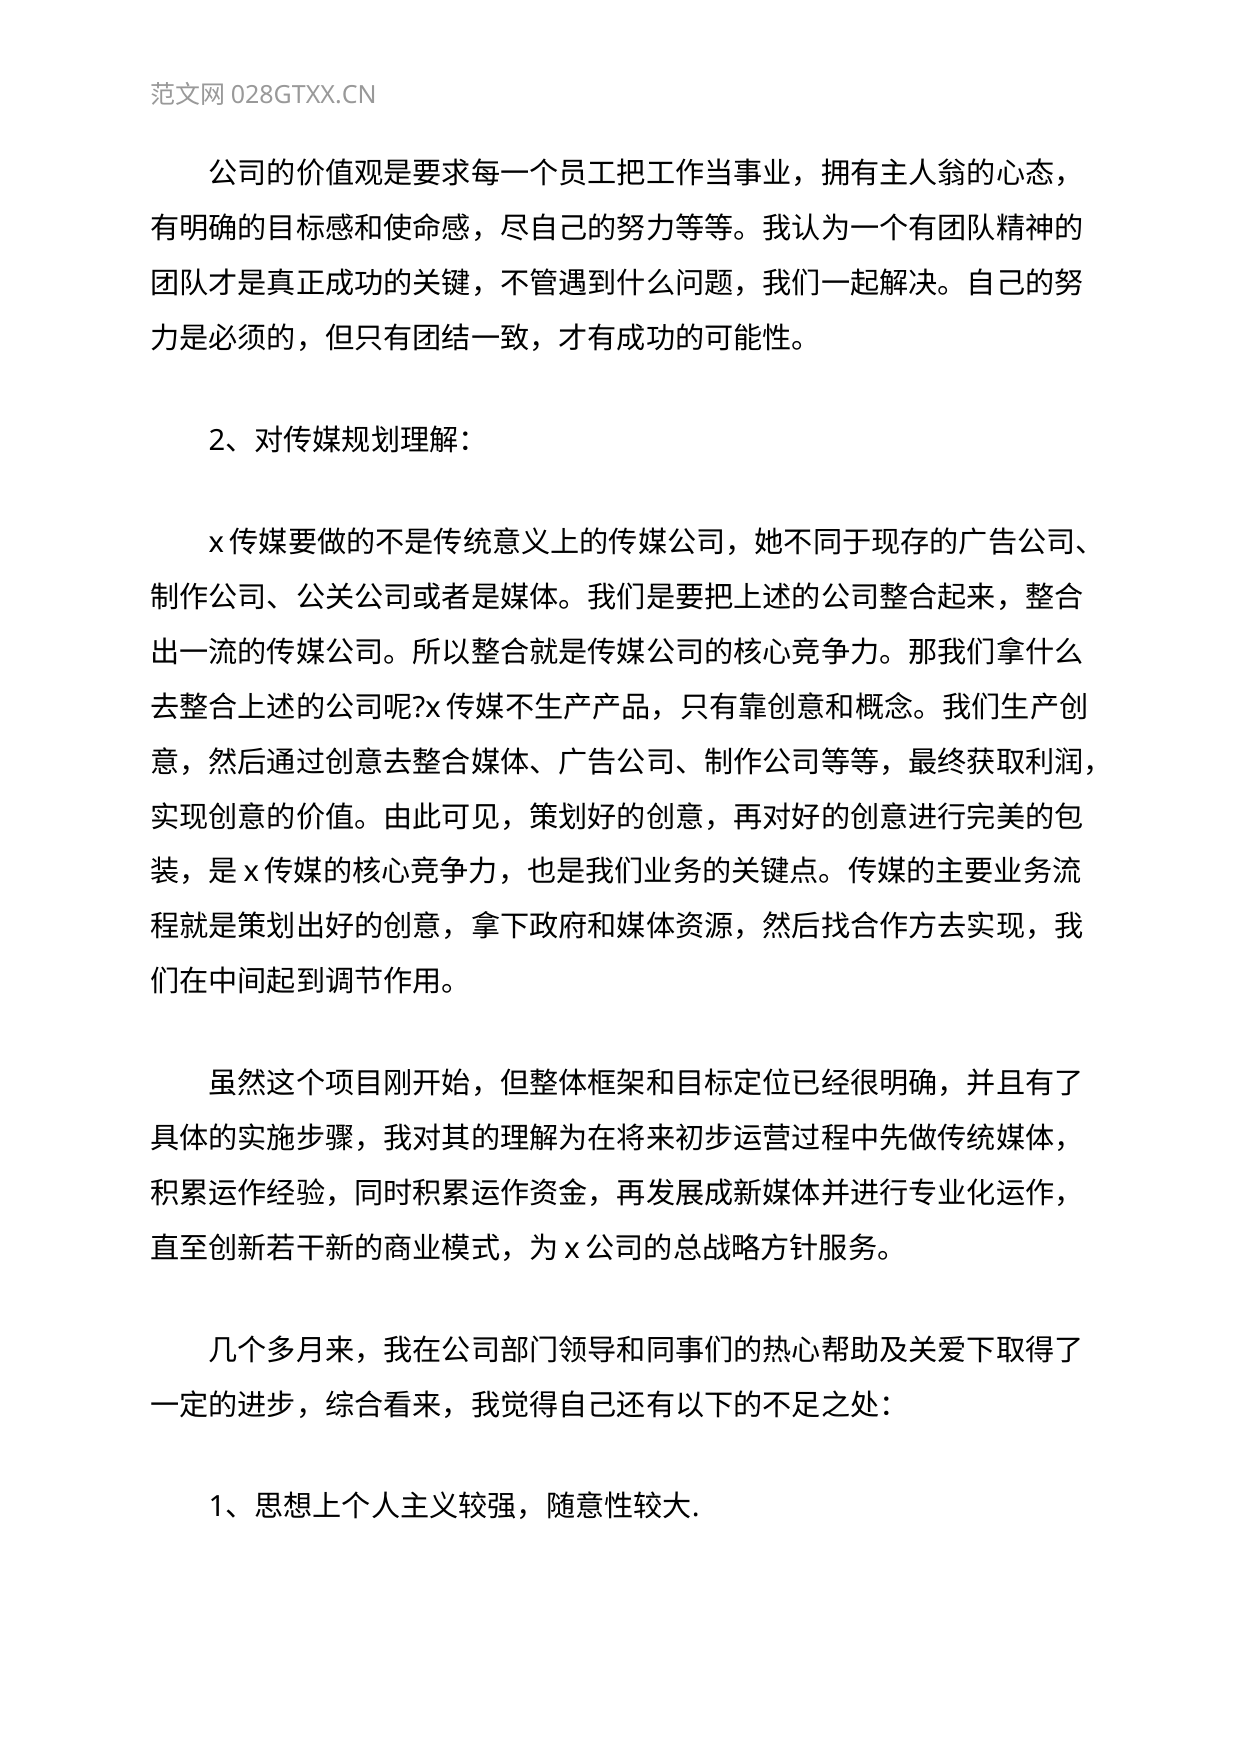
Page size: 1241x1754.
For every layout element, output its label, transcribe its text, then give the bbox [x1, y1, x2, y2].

text 几个多月来，我在公司部门领导和同事们的热心帮助及关爱下取得了一定的进步，综合看来，我觉得自己还有以下的不足之处： [150, 1326, 1090, 1423]
text x传媒要做的不是传统意义上的传媒公司，她不同于现存的广告公司、制作公司、公关公司或者是媒体。我们是要把上述的公司整合起来，整合出一流的传媒公司。所以整合就是传媒公司的核心竞争力。那我们拿什么去整合上述的公司呢?x传媒不生产产品，只有靠创意和概念。我们生产创意，然后通过创意去整合媒体、广告公司、制作公司等等，最终获取利润，实现创意的价值。由此可见，策划好的创意，再对好的创意进行完美的包装，是x传媒的核心竞争力，也是我们业务的关键点。传媒的主要业务流程就是策划出好的创意，拿下政府和媒体资源，然后找合作方去实现，我们在中间起到调节作用。 [150, 518, 1090, 1000]
text 2、对传媒规划理解： [150, 416, 1090, 459]
text 虽然这个项目刚开始，但整体框架和目标定位已经很明确，并且有了具体的实施步骤，我对其的理解为在将来初步运营过程中先做传统媒体，积累运作经验，同时积累运作资金，再发展成新媒体并进行专业化运作，直至创新若干新的商业模式，为x公司的总战略方针服务。 [150, 1060, 1090, 1267]
text 公司的价值观是要求每一个员工把工作当事业，拥有主人翁的心态，有明确的目标感和使命感，尽自己的努力等等。我认为一个有团队精神的团队才是真正成功的关键，不管遇到什么问题，我们一起解决。自己的努力是必须的，但只有团结一致，才有成功的可能性。 [150, 150, 1090, 357]
text 1、思想上个人主义较强，随意性较大. [150, 1483, 1090, 1525]
